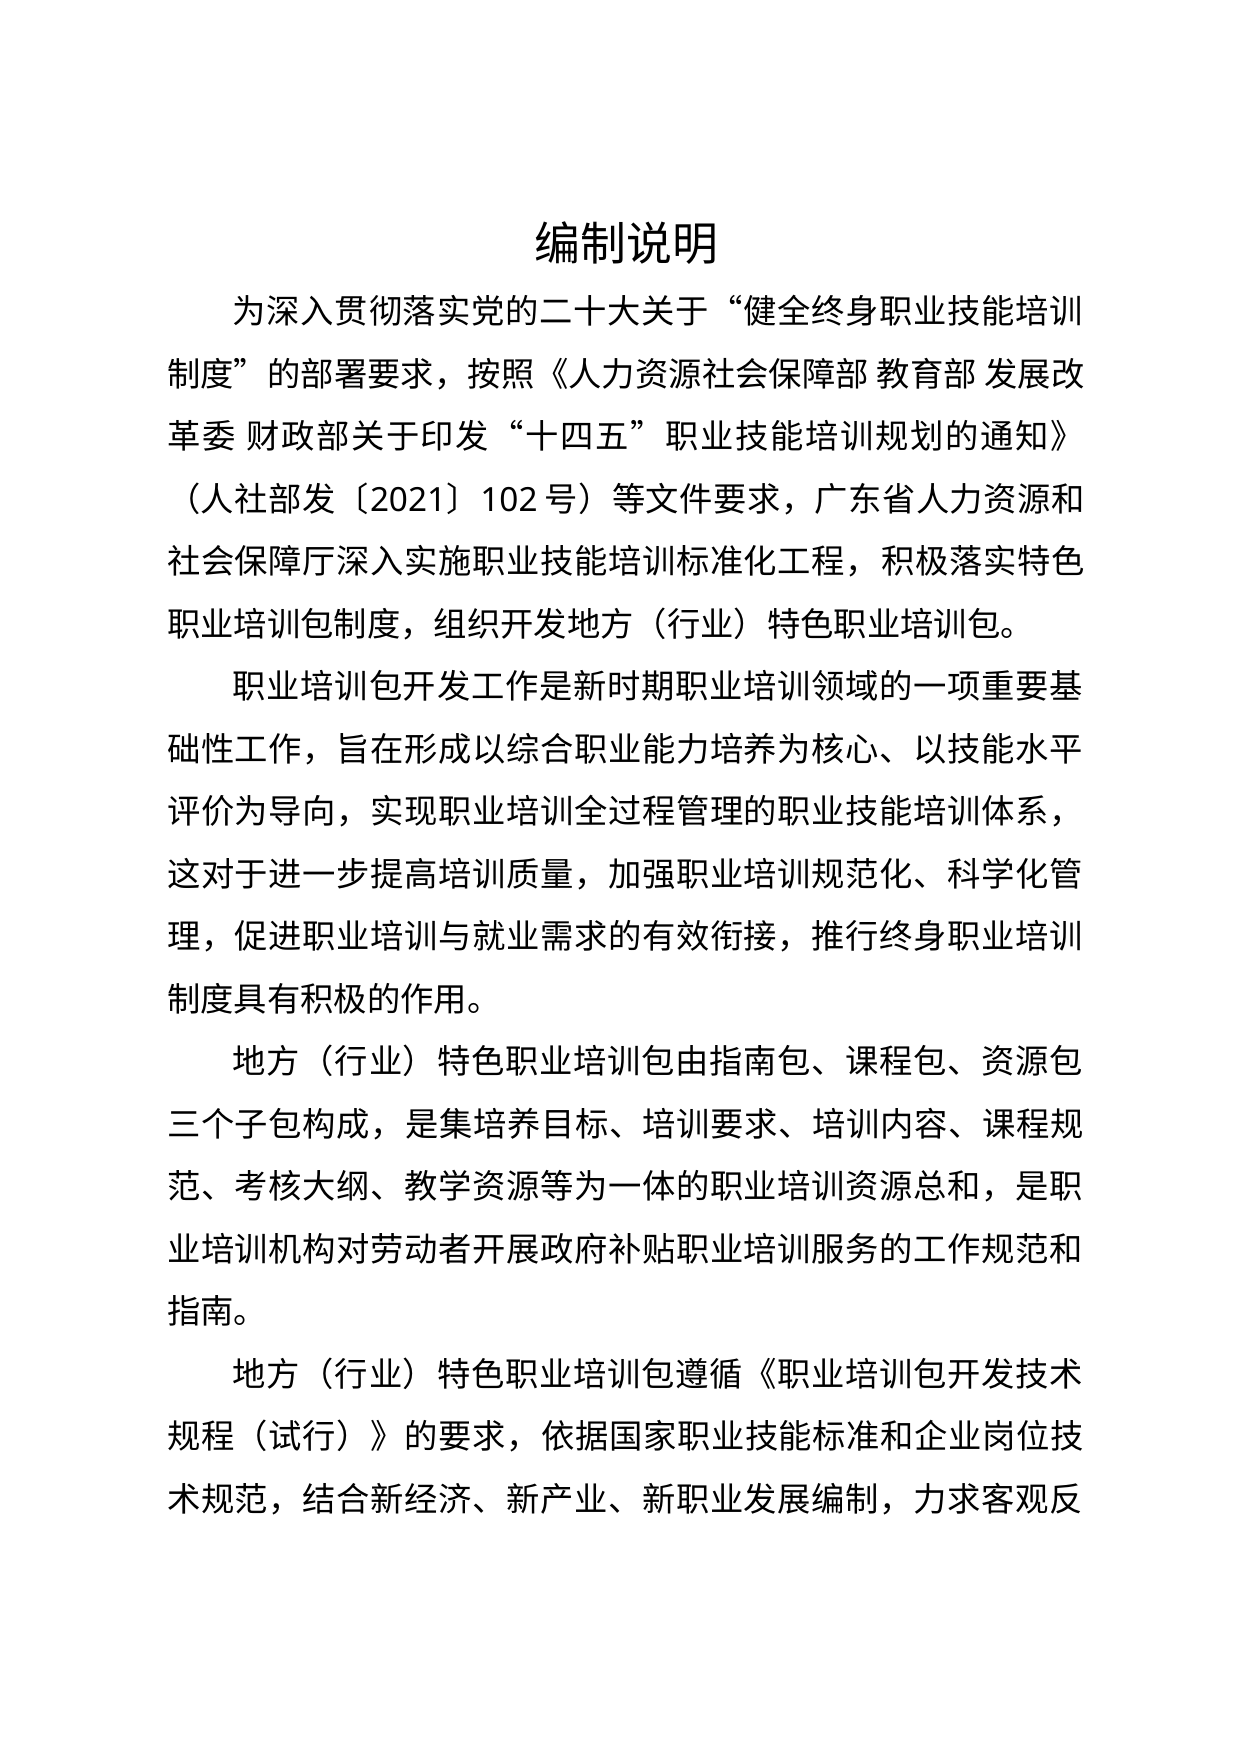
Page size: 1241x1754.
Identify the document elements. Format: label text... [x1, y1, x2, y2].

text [167, 1336, 1085, 1524]
text 职业培训包开发工作是新时期职业培训领域的一项重要基础性工作，旨在形成以综合职业能力培养为核心、以技能水平评价为导向，实现职业培训全过程管理的职业技能培训体系，这对于进一步提高培训质量，加强职业培训规范化、科学化管理，促进职业培训与就业需求的有效衔接，推行终身职业培训制度具有积极的作用。 [167, 649, 1085, 1024]
text 地方（行业）特色职业培训包由指南包、课程包、资源包三个子包构成，是集培养目标、培训要求、培训内容、课程规范、考核大纲、教学资源等为一体的职业培训资源总和，是职业培训机构对劳动者开展政府补贴职业培训服务的工作规范和指南。 [167, 1024, 1085, 1336]
text 为深入贯彻落实党的二十大关于“健全终身职业技能培训制度”的部署要求，按照《人力资源社会保障部 教育部 发展改革委 财政部关于印发“十四五”职业技能培训规划的通知》（人社部发〔2021〕102号）等文件要求，广东省人力资源和社会保障厅深入实施职业技能培训标准化工程，积极落实特色职业培训包制度，组织开发地方（行业）特色职业培训包。 [167, 274, 1085, 649]
text 编制说明 [167, 208, 1085, 274]
